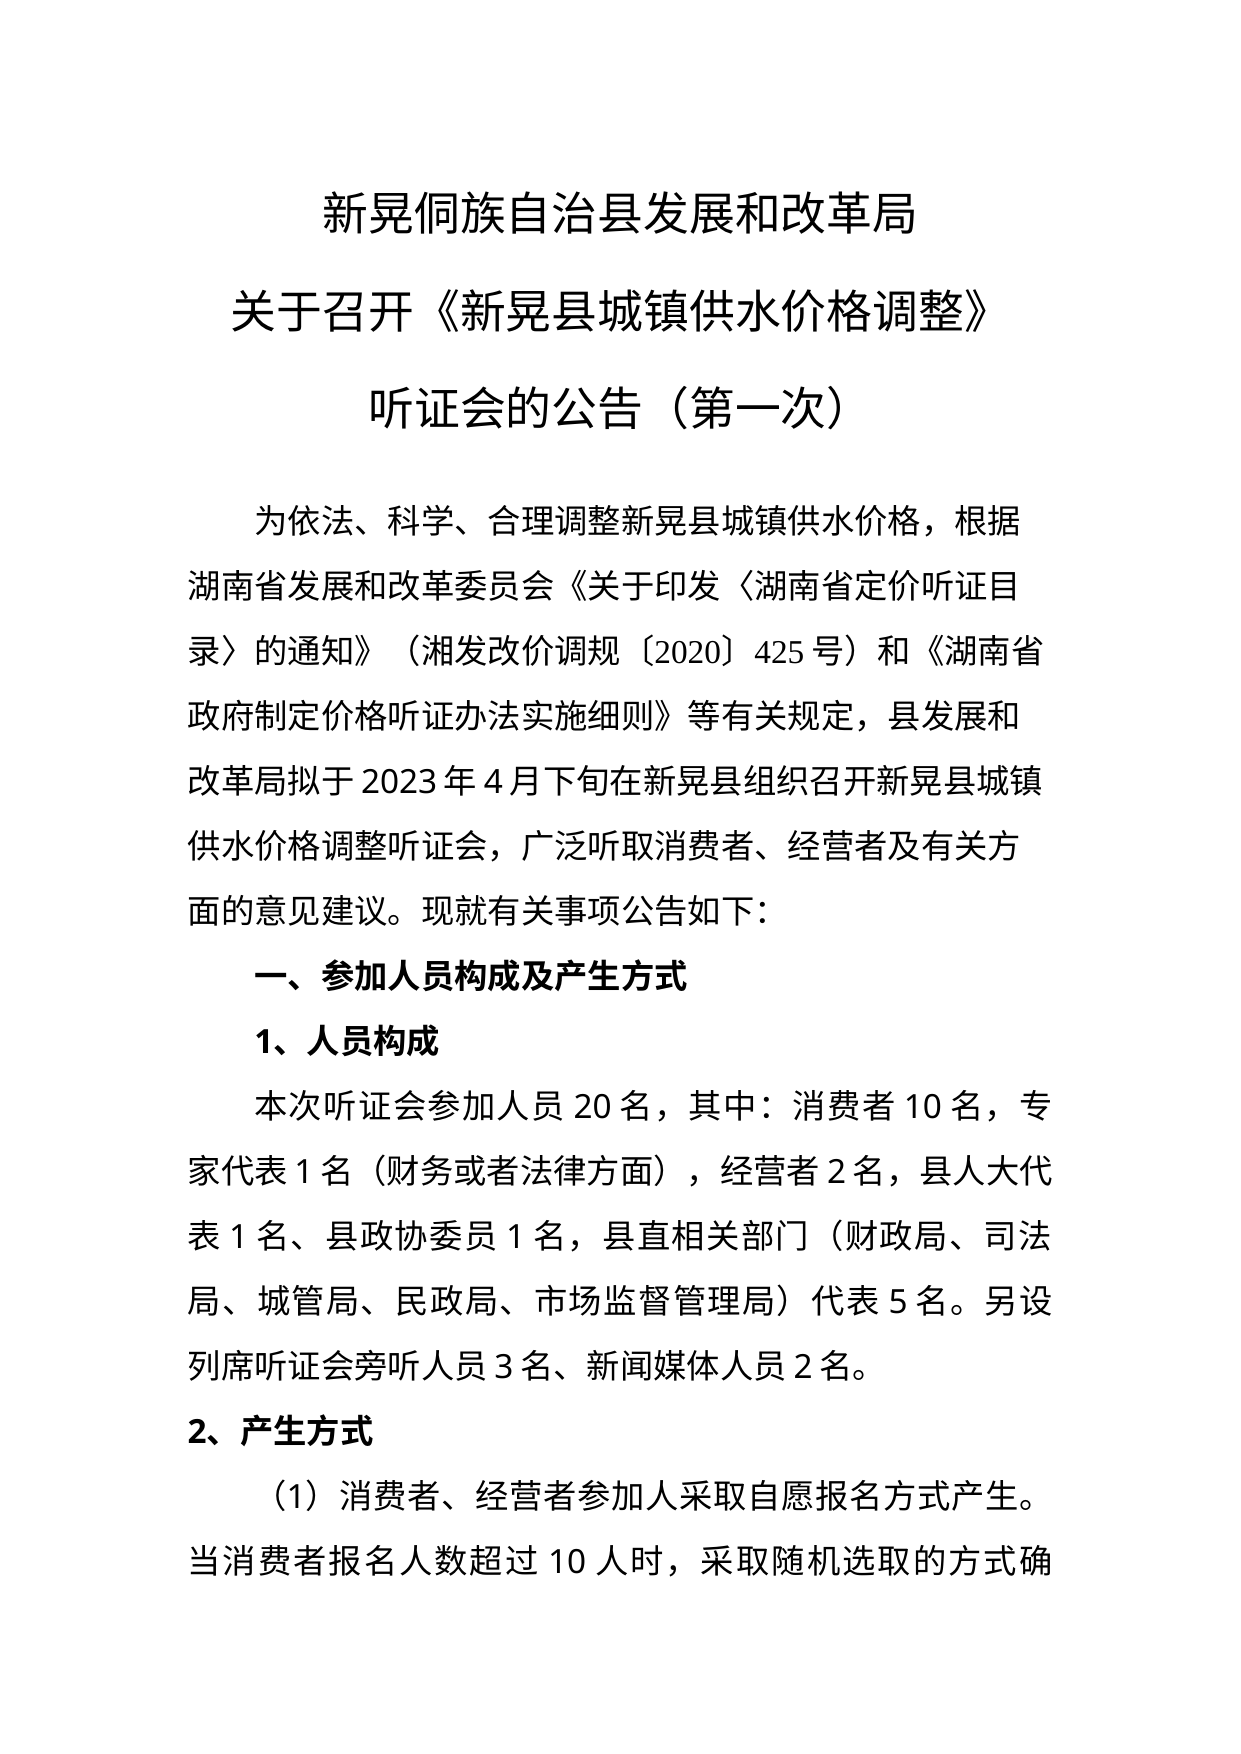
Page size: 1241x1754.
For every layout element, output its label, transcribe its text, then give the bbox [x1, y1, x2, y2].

text 新晃侗族自治县发展和改革局 [187, 162, 1053, 259]
list 产生方式 [187, 1397, 1053, 1462]
text 一、参加人员构成及产生方式 [187, 942, 1053, 1007]
text 1、人员构成 [187, 1007, 1053, 1072]
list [187, 1462, 1053, 1592]
text 为依法、科学、合理调整新晃县城镇供水价格，根据湖南省发展和改革委员会《关于印发〈湖南省定价听证目录〉的通知》（湘发改价调规〔2020〕425号）和《湖南省政府制定价格听证办法实施细则》等有关规定，县发展和改革局拟于2023年4月下旬在新晃县组织召开新晃县城镇供水价格调整听证会，广泛听取消费者、经营者及有关方面的意见建议。现就有关事项公告如下： [187, 487, 1053, 942]
text 听证会的公告（第一次） [187, 357, 1053, 454]
text 关于召开《新晃县城镇供水价格调整》 [187, 259, 1053, 357]
text 本次听证会参加人员20名，其中：消费者10名，专家代表1名（财务或者法律方面），经营者2名，县人大代表1名、县政协委员1名，县直相关部门（财政局、司法局、城管局、民政局、市场监督管理局）代表5名。另设列席听证会旁听人员3名、新闻媒体人员2名。 [187, 1072, 1053, 1397]
